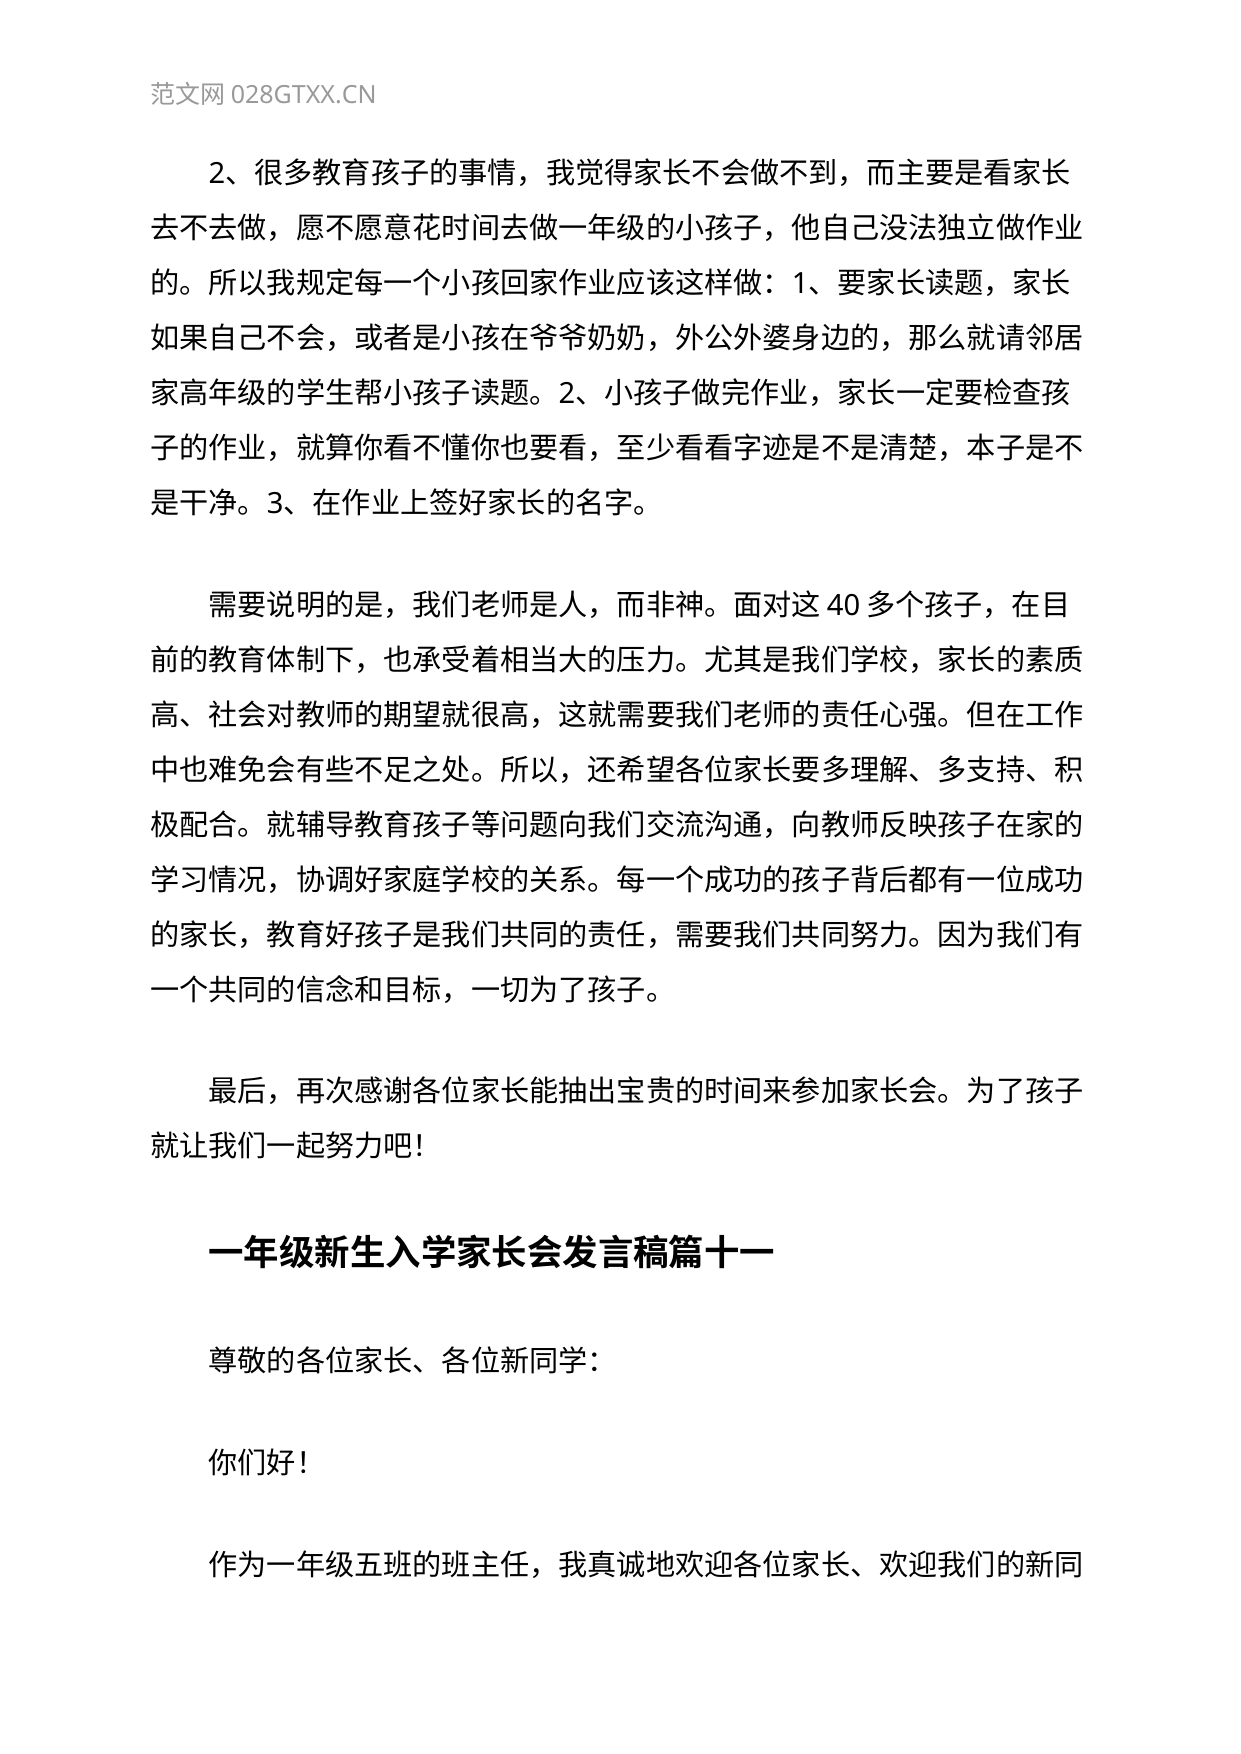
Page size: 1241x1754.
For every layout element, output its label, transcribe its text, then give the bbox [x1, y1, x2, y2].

text 2、很多教育孩子的事情，我觉得家长不会做不到，而主要是看家长去不去做，愿不愿意花时间去做一年级的小孩子，他自己没法独立做作业的。所以我规定每一个小孩回家作业应该这样做：1、要家长读题，家长如果自己不会，或者是小孩在爷爷奶奶，外公外婆身边的，那么就请邻居家高年级的学生帮小孩子读题。2、小孩子做完作业，家长一定要检查孩子的作业，就算你看不懂你也要看，至少看看字迹是不是清楚，本子是不是干净。3、在作业上签好家长的名字。 [150, 150, 1090, 522]
text 你们好！ [150, 1440, 1090, 1482]
text 最后，再次感谢各位家长能抽出宝贵的时间来参加家长会。为了孩子就让我们一起努力吧！ [150, 1068, 1090, 1165]
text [150, 1541, 1090, 1584]
text 尊敬的各位家长、各位新同学： [150, 1338, 1090, 1380]
text 一年级新生入学家长会发言稿篇十一 [150, 1224, 1090, 1276]
text 需要说明的是，我们老师是人，而非神。面对这40多个孩子，在目前的教育体制下，也承受着相当大的压力。尤其是我们学校，家长的素质高、社会对教师的期望就很高，这就需要我们老师的责任心强。但在工作中也难免会有些不足之处。所以，还希望各位家长要多理解、多支持、积极配合。就辅导教育孩子等问题向我们交流沟通，向教师反映孩子在家的学习情况，协调好家庭学校的关系。每一个成功的孩子背后都有一位成功的家长，教育好孩子是我们共同的责任，需要我们共同努力。因为我们有一个共同的信念和目标，一切为了孩子。 [150, 582, 1090, 1008]
